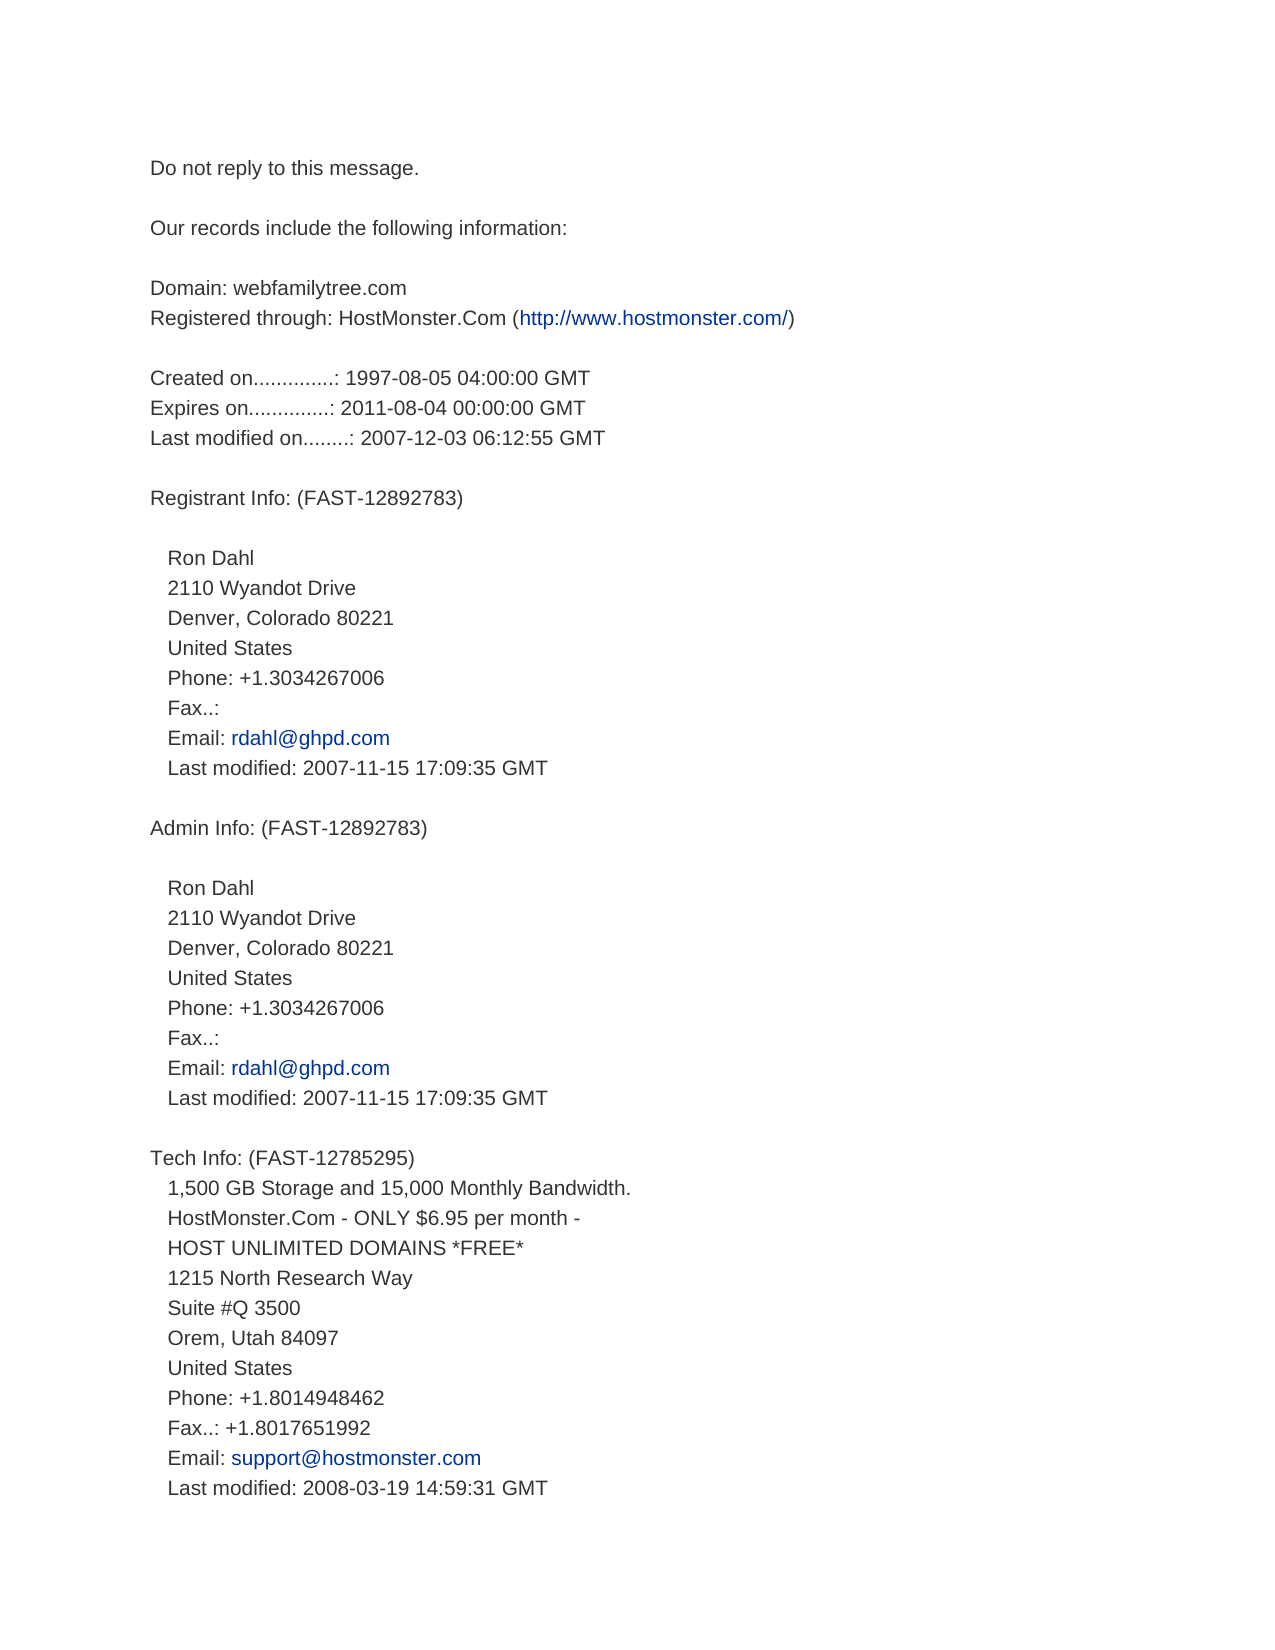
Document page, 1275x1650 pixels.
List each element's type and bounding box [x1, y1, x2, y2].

text [150, 150, 1125, 1500]
